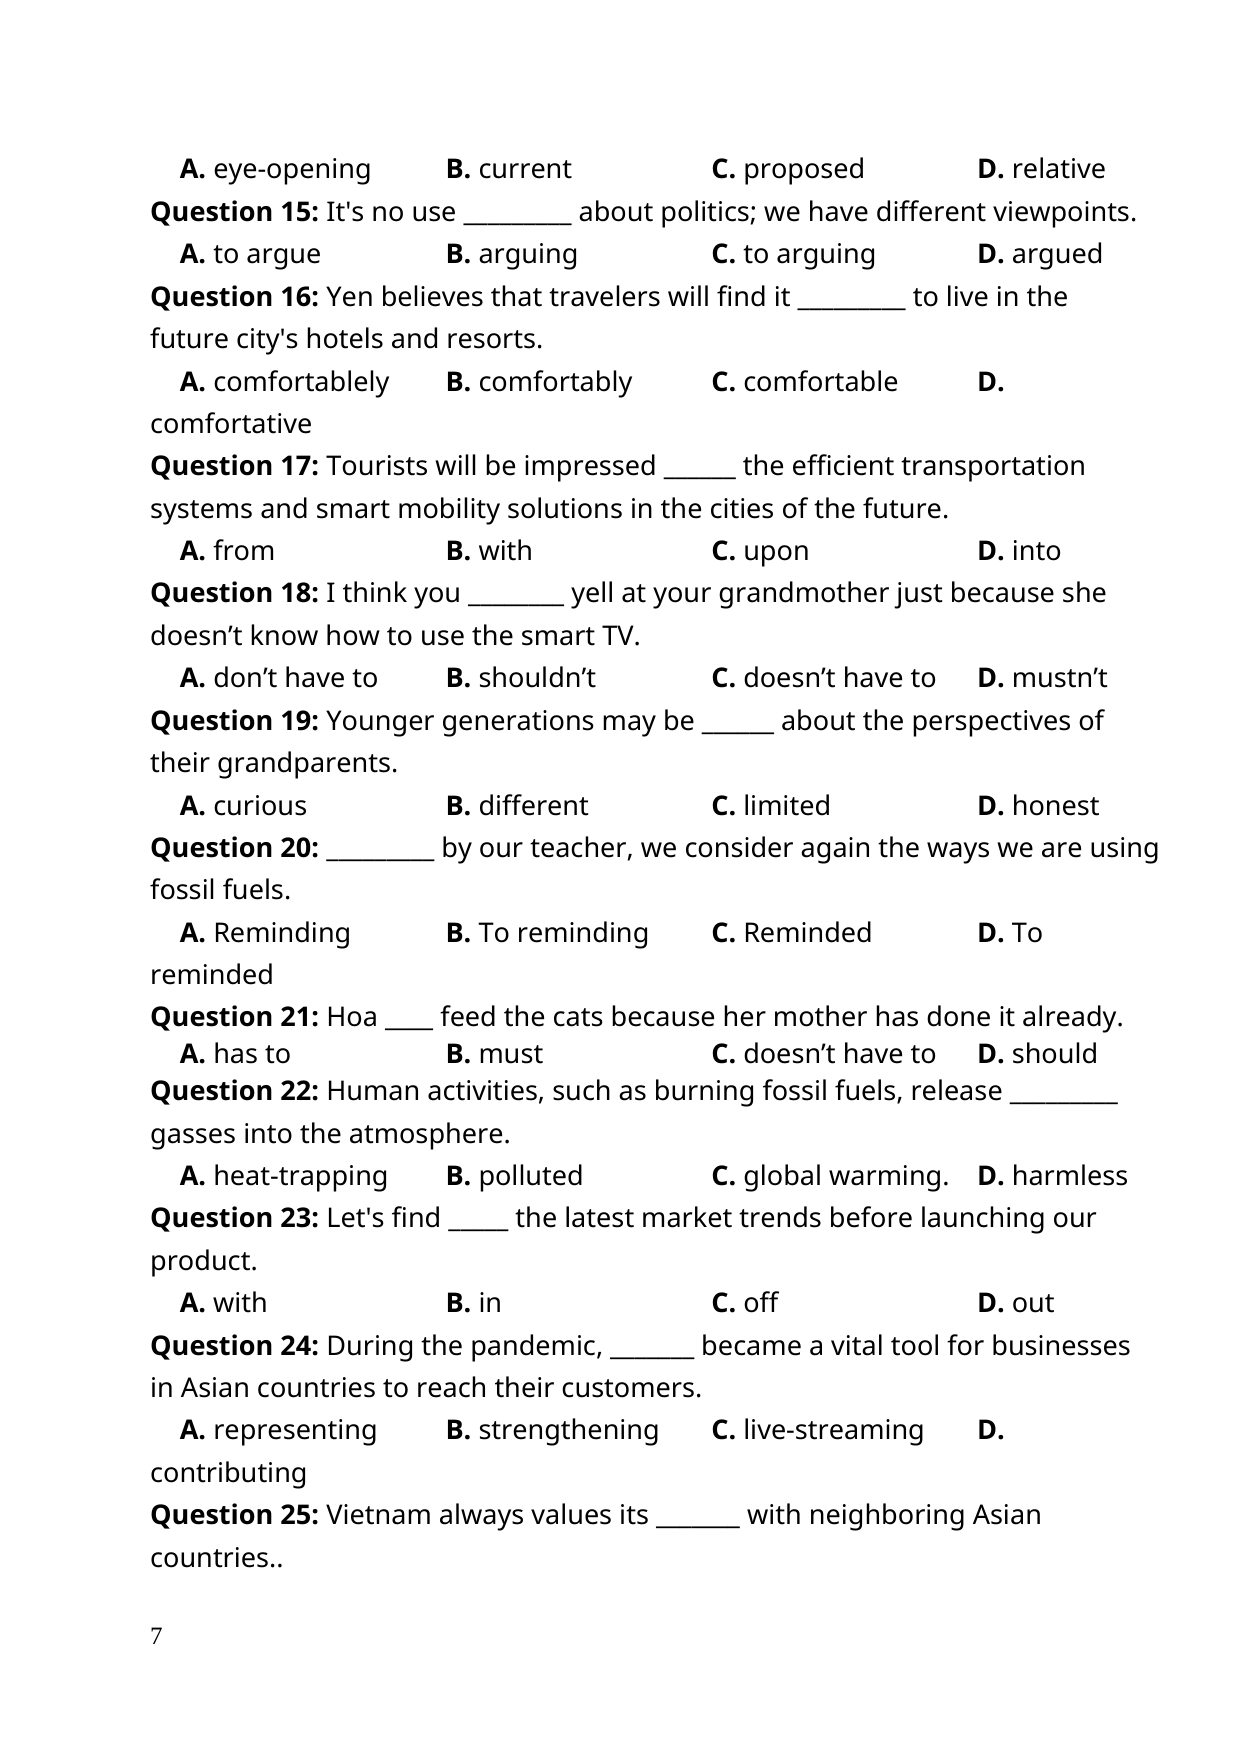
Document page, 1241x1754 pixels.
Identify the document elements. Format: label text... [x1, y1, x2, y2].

text A. eye-opening B. current C. proposed D. relative [150, 150, 1154, 187]
text A. don’t have to B. shouldn’t C. doesn’t have to D. mustn’t [150, 659, 1154, 696]
text Question 16: Yen believes that travelers will find it _________ to live in the future city's hotels and resorts. [150, 277, 1154, 356]
text A. representing B. strengthening C. live-streaming D. contributing [150, 1411, 1154, 1490]
text Question 17: Tourists will be impressed ______ the efficient transportation systems and smart mobility solutions in the cities of the future. [150, 447, 1154, 526]
text A. from B. with C. upon D. into [150, 532, 1154, 568]
text A. Reminding B. To reminding C. Reminded D. To reminded [150, 913, 1154, 992]
text Question 18: I think you ________ yell at your grandmother just because she doesn’t know how to use the smart TV. [150, 574, 1154, 653]
text A. curious B. different C. limited D. honest [150, 786, 1154, 823]
text Question 15: It's no use _________ about politics; we have different viewpoints. [150, 192, 1154, 229]
text Question 24: During the pandemic, _______ became a vital tool for businesses in Asian countries to reach their customers. [150, 1326, 1154, 1405]
text A. with B. in C. off D. out [150, 1284, 1154, 1321]
text Question 19: Younger generations may be ______ about the perspectives of their grandparents. [150, 701, 1154, 780]
text A. heat-trapping B. polluted C. global warming. D. harmless [150, 1156, 1154, 1193]
text Question 25: Vietnam always values its _______ with neighboring Asian countries.. [150, 1496, 1154, 1575]
text Question 23: Let's find _____ the latest market trends before launching our product. [150, 1199, 1154, 1278]
text A. has to B. must C. doesn’t have to D. should [150, 1035, 1154, 1072]
text A. comfortablely B. comfortably C. comfortable D. comfortative [150, 362, 1154, 441]
text A. to argue B. arguing C. to arguing D. argued [150, 235, 1154, 272]
text Question 22: Human activities, such as burning fossil fuels, release _________ gasses into the atmosphere. [150, 1072, 1154, 1151]
text Question 20: _________ by our teacher, we consider again the ways we are using fossil fuels. [150, 828, 1186, 908]
text Question 21: Hoa ____ feed the cats because her mother has done it already. [150, 998, 1154, 1035]
